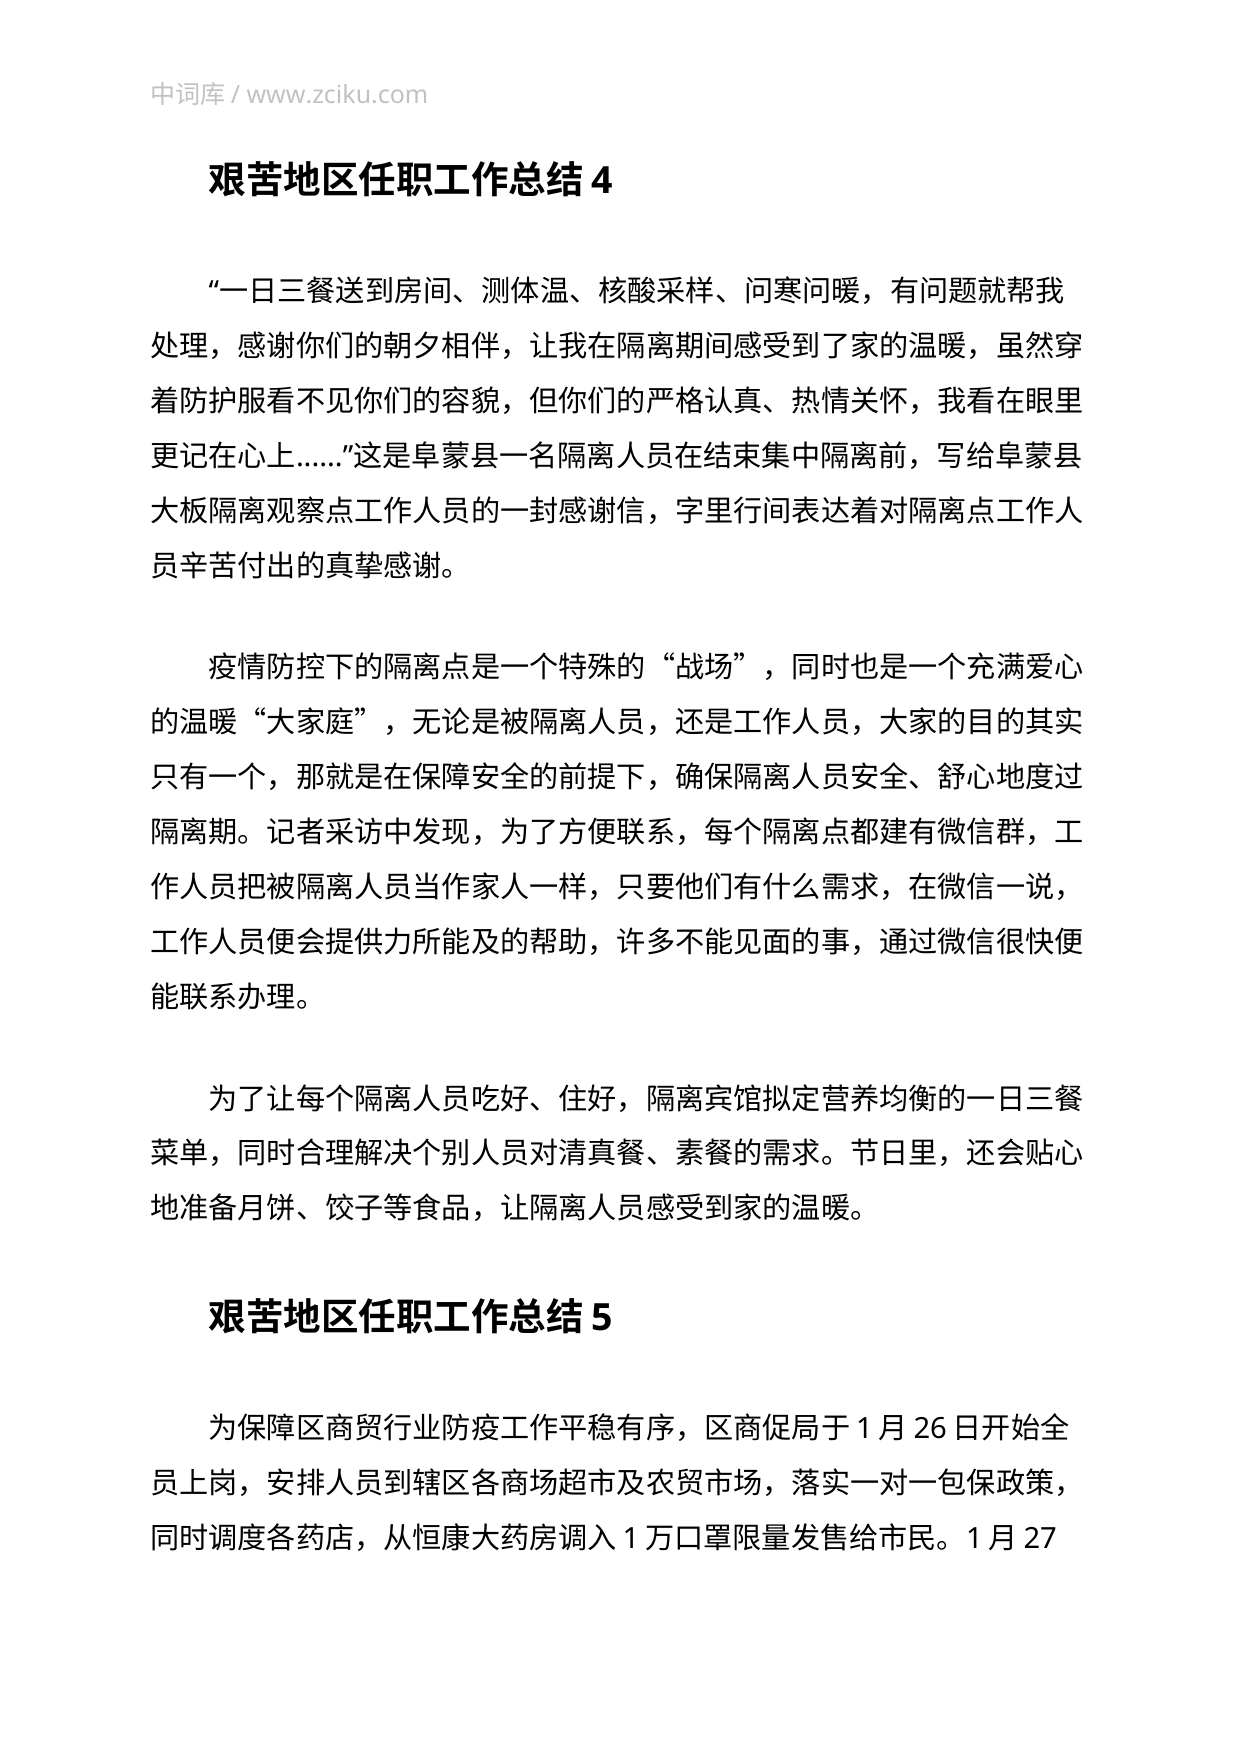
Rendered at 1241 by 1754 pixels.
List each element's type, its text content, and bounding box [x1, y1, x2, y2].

text 为了让每个隔离人员吃好、住好，隔离宾馆拟定营养均衡的一日三餐菜单，同时合理解决个别人员对清真餐、素餐的需求。节日里，还会贴心地准备月饼、饺子等食品，让隔离人员感受到家的温暖。 [150, 1075, 1090, 1227]
text 艰苦地区任职工作总结4 [150, 150, 1090, 204]
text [150, 1404, 1090, 1557]
text “一日三餐送到房间、测体温、核酸采样、问寒问暖，有问题就帮我处理，感谢你们的朝夕相伴，让我在隔离期间感受到了家的温暖，虽然穿着防护服看不见你们的容貌，但你们的严格认真、热情关怀，我看在眼里更记在心上......”这是阜蒙县一名隔离人员在结束集中隔离前，写给阜蒙县大板隔离观察点工作人员的一封感谢信，字里行间表达着对隔离点工作人员辛苦付出的真挚感谢。 [150, 268, 1090, 584]
text 艰苦地区任职工作总结5 [150, 1287, 1090, 1341]
text 疫情防控下的隔离点是一个特殊的“战场”，同时也是一个充满爱心的温暖“大家庭”，无论是被隔离人员，还是工作人员，大家的目的其实只有一个，那就是在保障安全的前提下，确保隔离人员安全、舒心地度过隔离期。记者采访中发现，为了方便联系，每个隔离点都建有微信群，工作人员把被隔离人员当作家人一样，只要他们有什么需求，在微信一说，工作人员便会提供力所能及的帮助，许多不能见面的事，通过微信很快便能联系办理。 [150, 644, 1090, 1016]
